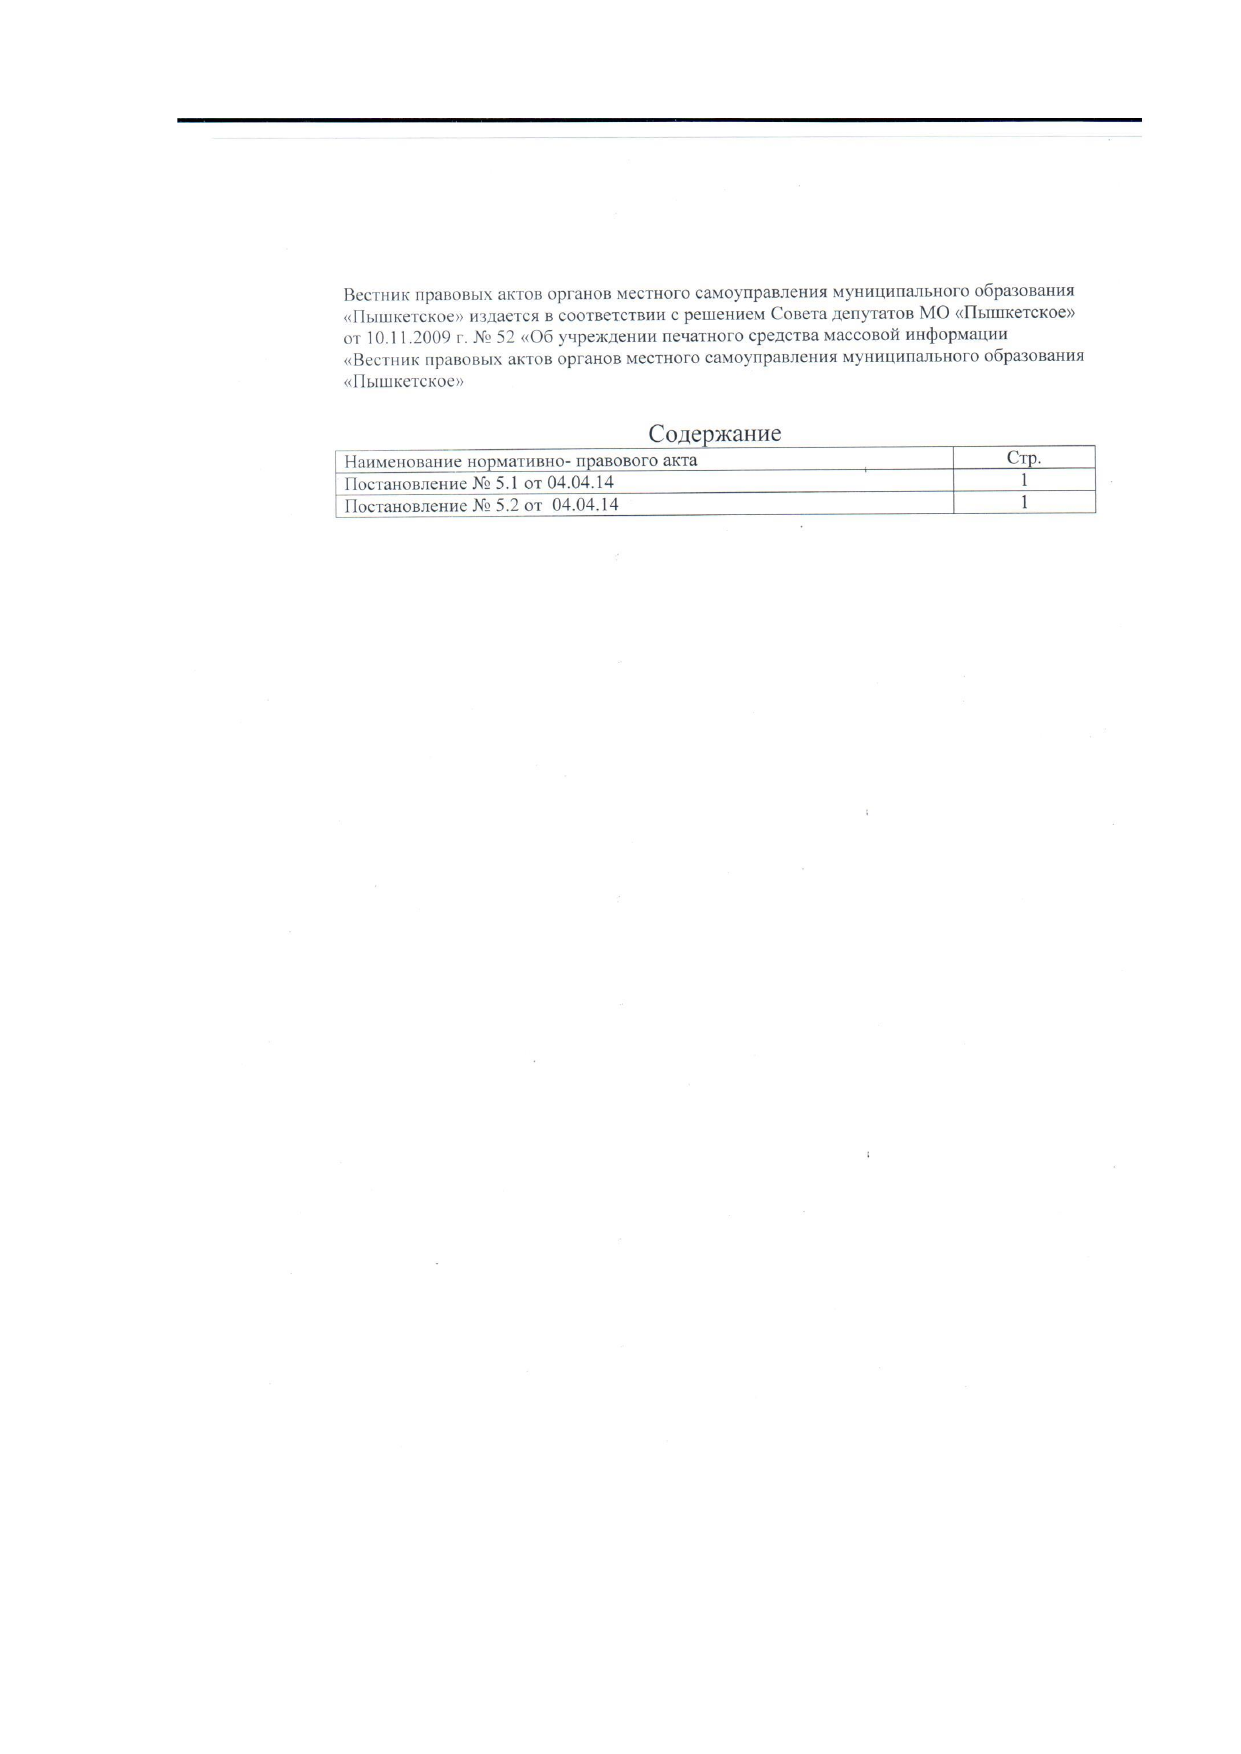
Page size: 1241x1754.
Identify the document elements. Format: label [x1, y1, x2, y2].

picture [177, 118, 1151, 1459]
